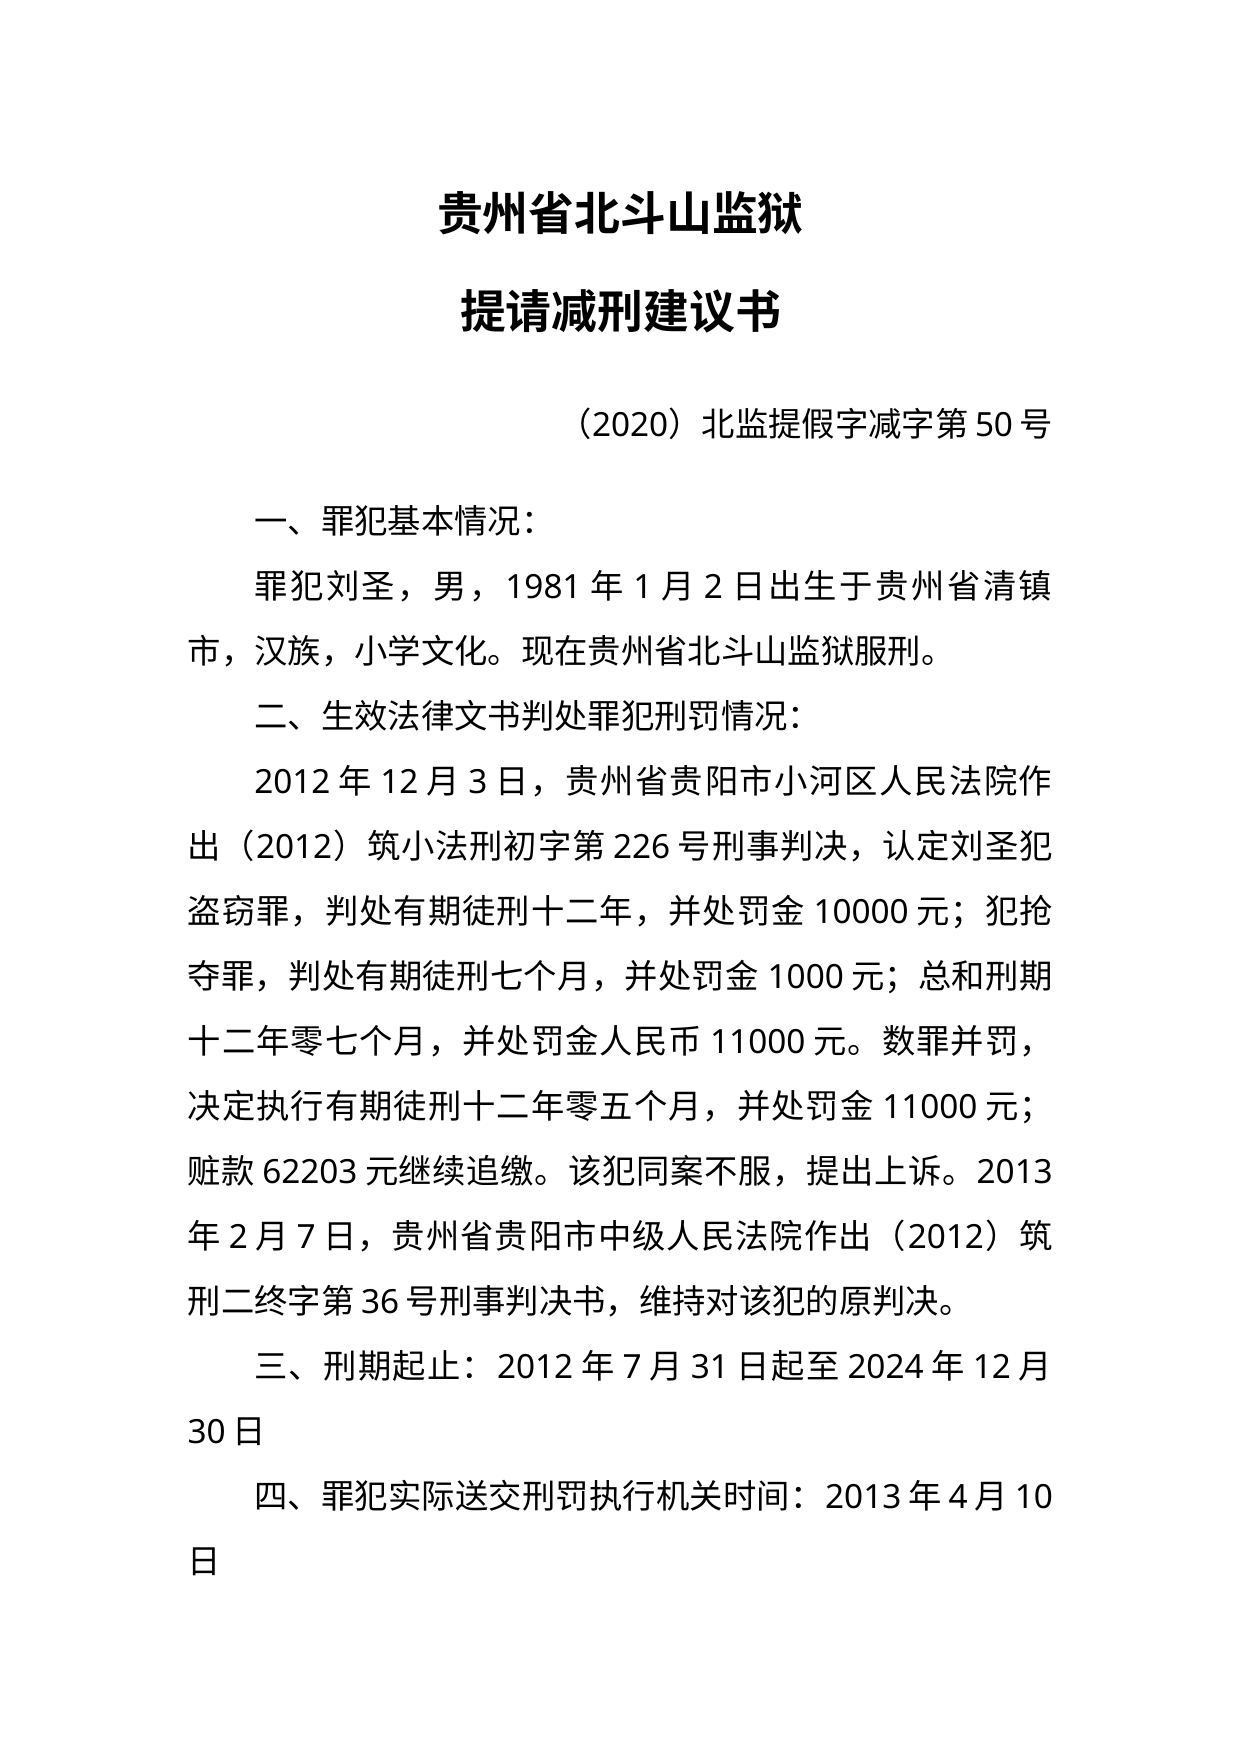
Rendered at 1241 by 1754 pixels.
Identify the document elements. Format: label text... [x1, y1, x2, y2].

text 提请减刑建议书 [187, 259, 1053, 357]
list 2012年12月3日，贵州省贵阳市小河区人民法院作出（2012）筑小法刑初字第226号刑事判决，认定刘圣犯盗窃罪，判处有期徒刑十二年，并处罚金10000元；犯抢夺罪，判处有期徒刑七个月，并处罚金1000元；总和刑期十二年零七个月，并处罚金人民币11000元。数罪并罚，决定执行有期徒刑十二年零五个月，并处罚金11000元；赃款62203元继续追缴。该犯同案不服，提出上诉。2013年2月7日，贵州省贵阳市中级人民法院作出（2012）筑刑二终字第36号刑事判决书，维持对该犯的原判决。 [187, 747, 1053, 1332]
text （2020）北监提假字减字第50号 [187, 389, 1053, 454]
text 四、罪犯实际送交刑罚执行机关时间：2013年4月10日 [187, 1462, 1053, 1592]
text 罪犯刘圣，男，1981年1月2日出生于贵州省清镇市，汉族，小学文化。现在贵州省北斗山监狱服刑。 [187, 552, 1053, 682]
list 二、生效法律文书判处罪犯刑罚情况： [187, 682, 1053, 747]
text 一、罪犯基本情况： [187, 487, 1053, 552]
list 三、刑期起止：2012年7月31日起至2024年12月30日 [187, 1332, 1053, 1462]
text 贵州省北斗山监狱 [187, 162, 1053, 259]
